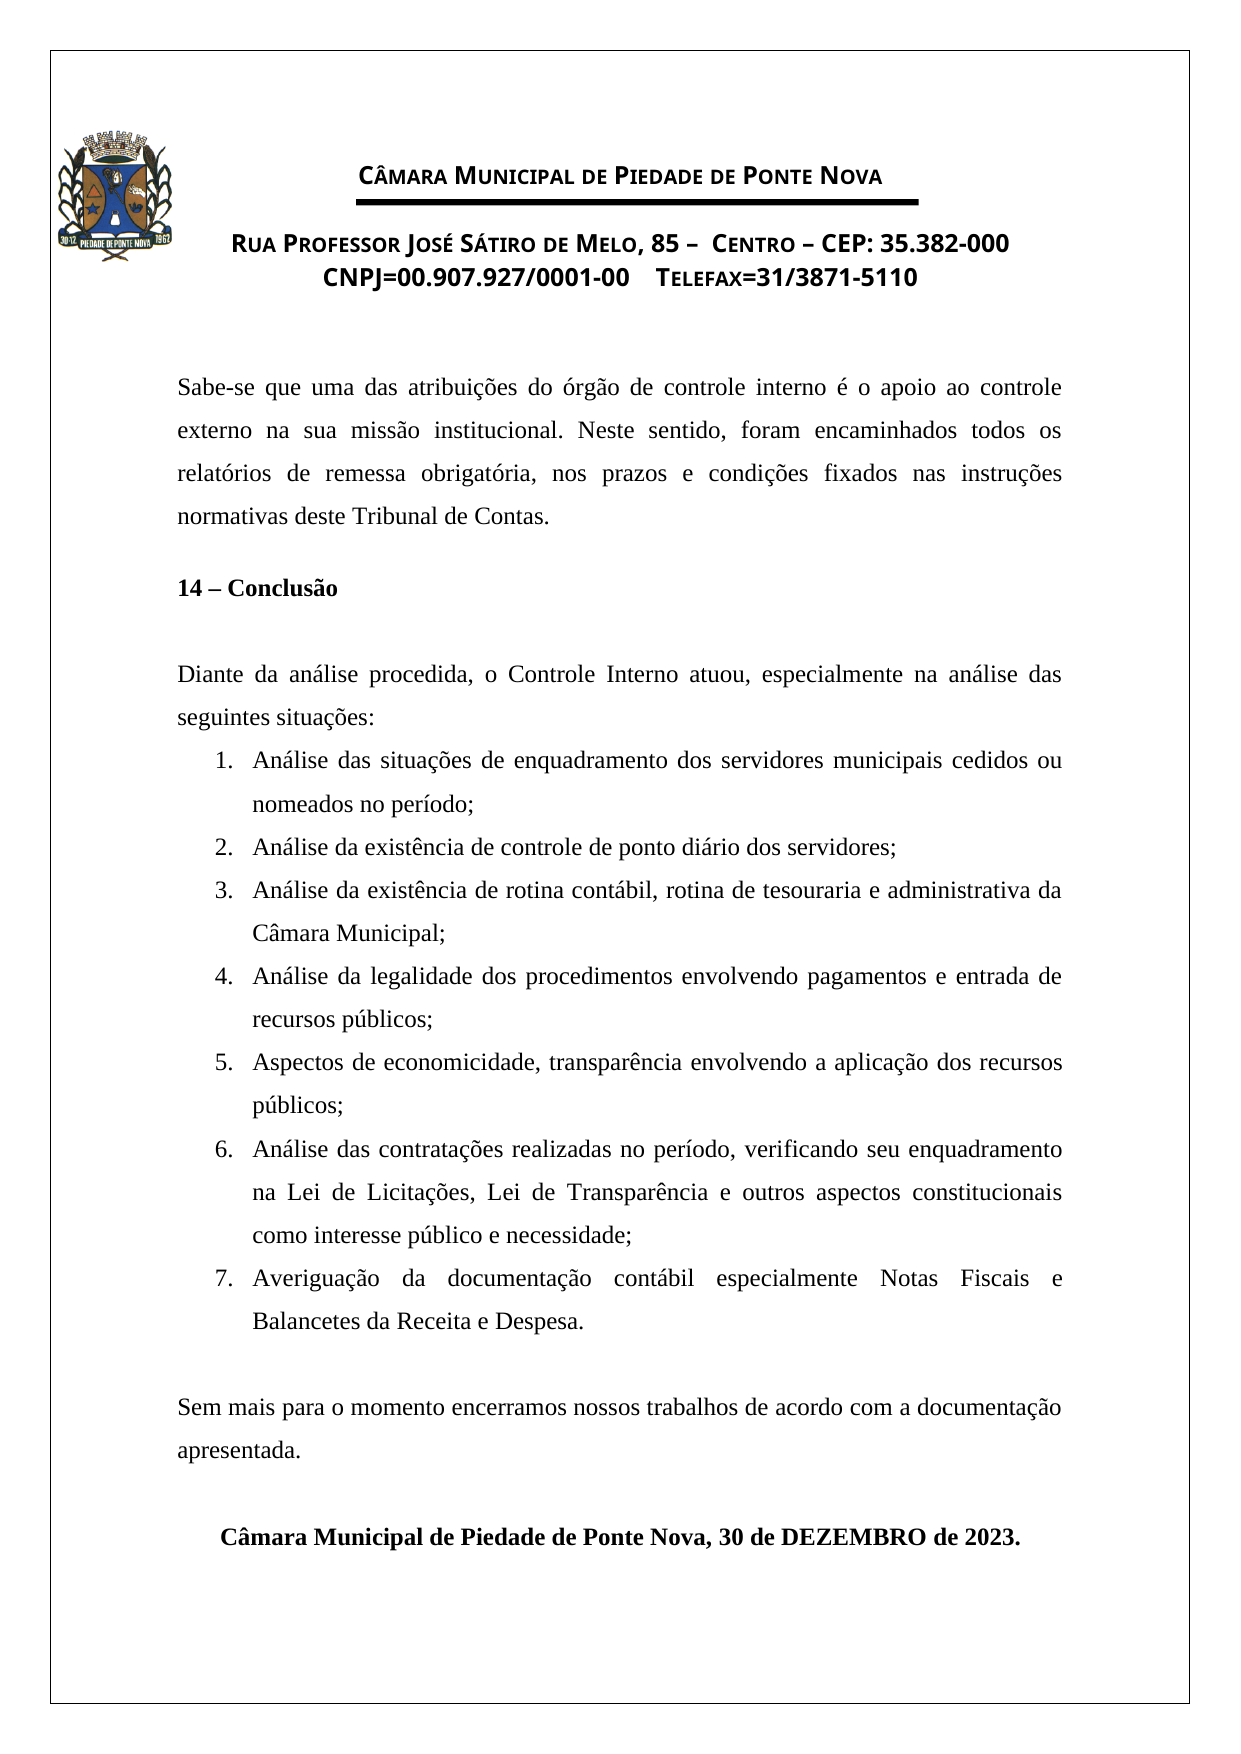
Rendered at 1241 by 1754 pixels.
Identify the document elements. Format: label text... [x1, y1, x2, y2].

list Aspectos de economicidade, transparência envolvendo a aplicação dos recursos públicos; [214, 1047, 1063, 1119]
text Câmara Municipal de Piedade de Ponte Nova, 30 de DEZEMBRO de 2023. [177, 1522, 1063, 1551]
text 14 – Conclusão [177, 573, 1063, 602]
text Sabe-se que uma das atribuições do órgão de controle interno é o apoio ao controle externo na sua missão institucional. Neste sentido, foram encaminhados todos os relatórios de remessa obrigatória, nos prazos e condições fixados nas instruções normativas deste Tribunal de Contas. [177, 372, 1063, 530]
list Análise da existência de controle de ponto diário dos servidores; [214, 832, 1063, 861]
list Análise das contratações realizadas no período, verificando seu enquadramento na Lei de Licitações, Lei de Transparência e outros aspectos constitucionais como interesse público e necessidade; [214, 1134, 1063, 1249]
list Análise das situações de enquadramento dos servidores municipais cedidos ou nomeados no período; [214, 746, 1063, 817]
list Análise da legalidade dos procedimentos envolvendo pagamentos e entrada de recursos públicos; [214, 961, 1063, 1033]
text Diante da análise procedida, o Controle Interno atuou, especialmente na análise das seguintes situações: [177, 659, 1063, 731]
list Averiguação da documentação contábil especialmente Notas Fiscais e Balancetes da Receita e Despesa. [214, 1263, 1063, 1335]
picture [56, 130, 174, 262]
list Análise da existência de rotina contábil, rotina de tesouraria e administrativa da Câmara Municipal; [214, 875, 1063, 947]
text Sem mais para o momento encerramos nossos trabalhos de acordo com a documentação apresentada. [177, 1392, 1063, 1464]
